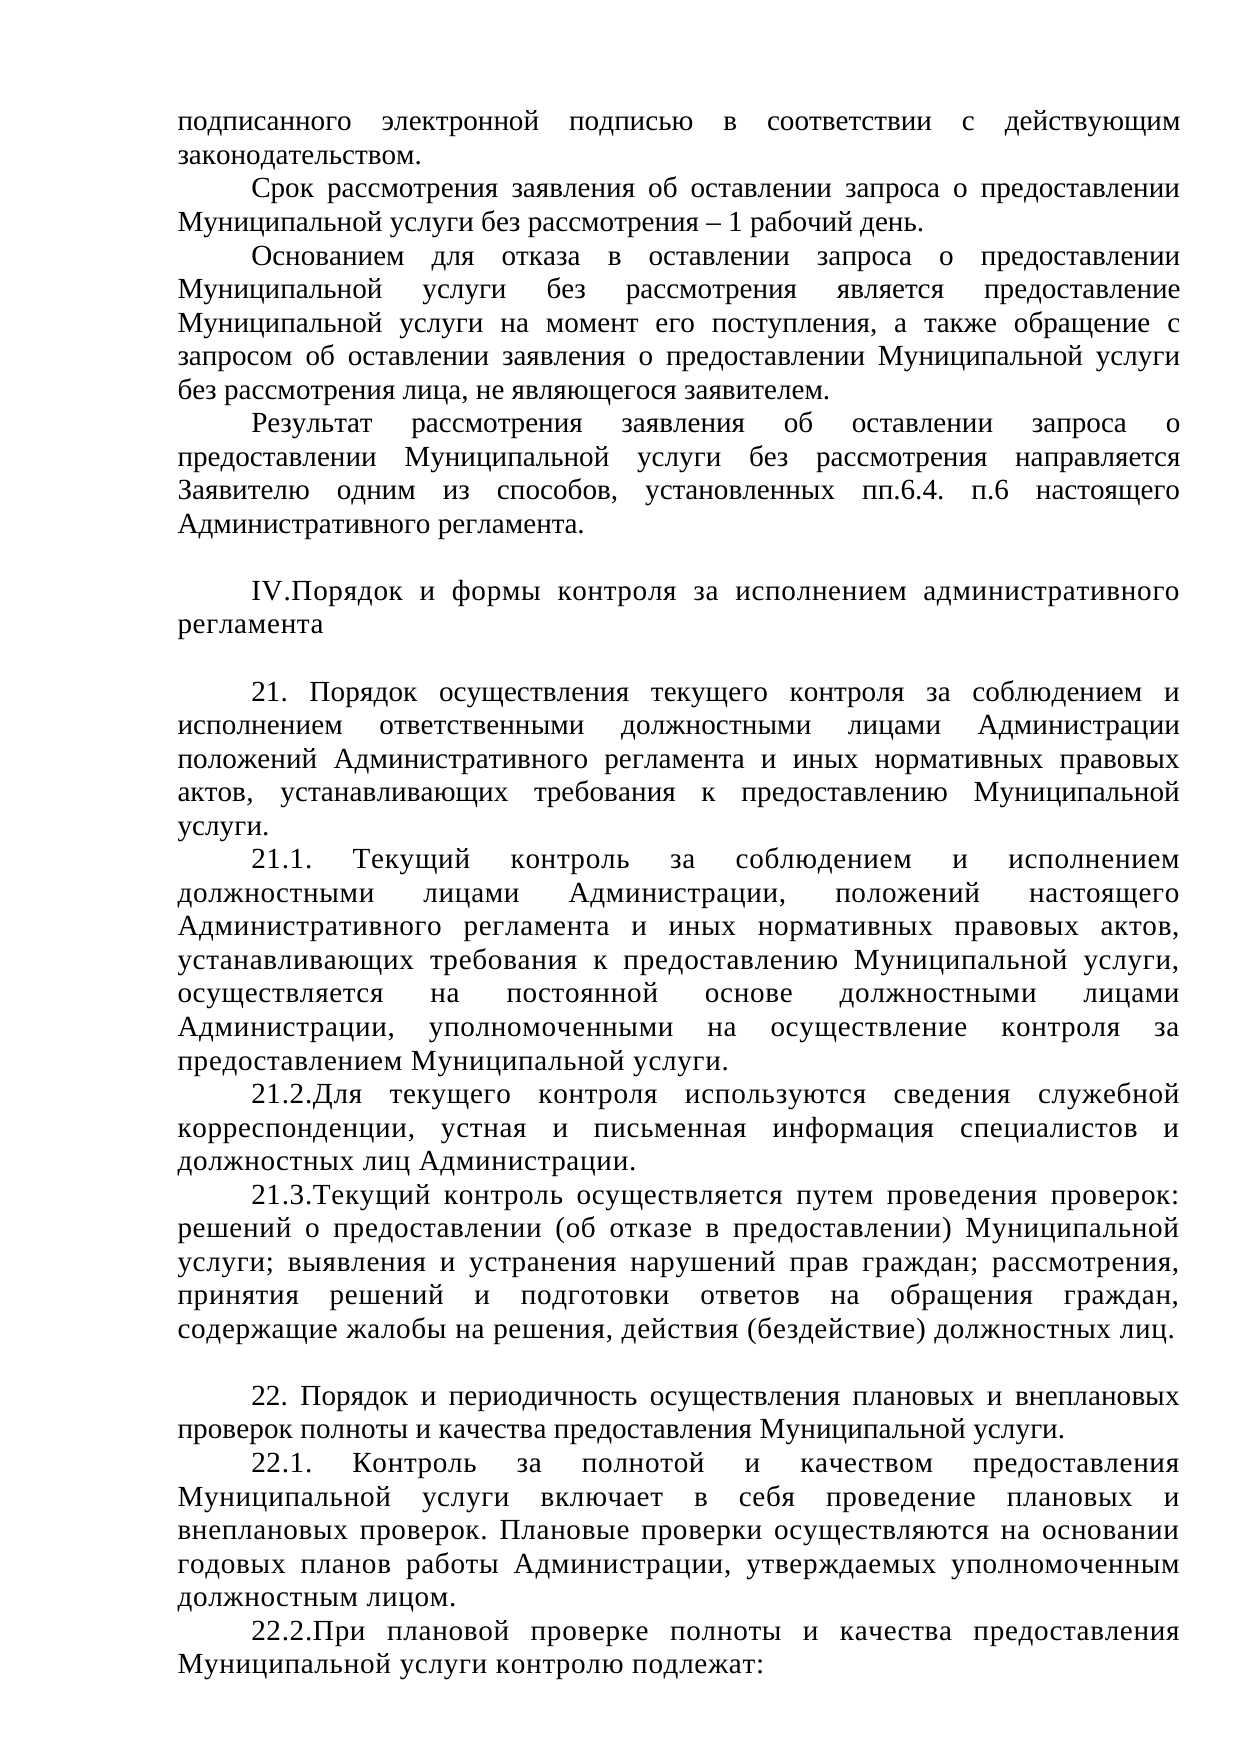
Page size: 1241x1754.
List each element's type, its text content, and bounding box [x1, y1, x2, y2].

text IV.Порядок и формы контроля за исполнением административного регламента [177, 573, 1181, 640]
text Основанием для отказа в оставлении запроса о предоставлении Муниципальной услуги без рассмотрения является предоставление Муниципальной услуги на момент его поступления, а также обращение с запросом об оставлении заявления о предоставлении Муниципальной услуги без рассмотрения лица, не являющегося заявителем. [177, 238, 1181, 405]
text Срок рассмотрения заявления об оставлении запроса о предоставлении Муниципальной услуги без рассмотрения – 1 рабочий день. [177, 171, 1181, 238]
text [177, 103, 1181, 171]
text 22.2.При плановой проверке полноты и качества предоставления Муниципальной услуги контролю подлежат: [177, 1613, 1181, 1680]
text Результат рассмотрения заявления об оставлении запроса о предоставлении Муниципальной услуги без рассмотрения направляется Заявителю одним из способов, установленных пп.6.4. п.6 настоящего Административного регламента. [177, 405, 1181, 539]
text 21.2.Для текущего контроля используются сведения служебной корреспонденции, устная и письменная информация специалистов и должностных лиц Администрации. [177, 1076, 1181, 1177]
text 22. Порядок и периодичность осуществления плановых и внеплановых проверок полноты и качества предоставления Муниципальной услуги. [177, 1378, 1181, 1445]
text 21.1. Текущий контроль за соблюдением и исполнением должностными лицами Администрации, положений настоящего Административного регламента и иных нормативных правовых актов, устанавливающих требования к предоставлению Муниципальной услуги, осуществляется на постоянной основе должностными лицами Администрации, уполномоченными на осуществление контроля за предоставлением Муниципальной услуги. [177, 841, 1181, 1076]
text 22.1. Контроль за полнотой и качеством предоставления Муниципальной услуги включает в себя проведение плановых и внеплановых проверок. Плановые проверки осуществляются на основании годовых планов работы Администрации, утверждаемых уполномоченным должностным лицом. [177, 1445, 1181, 1613]
text 21.3.Текущий контроль осуществляется путем проведения проверок: решений о предоставлении (об отказе в предоставлении) Муниципальной услуги; выявления и устранения нарушений прав граждан; рассмотрения, принятия решений и подготовки ответов на обращения граждан, содержащие жалобы на решения, действия (бездействие) должностных лиц. [177, 1177, 1181, 1344]
text 21. Порядок осуществления текущего контроля за соблюдением и исполнением ответственными должностными лицами Администрации положений Административного регламента и иных нормативных правовых актов, устанавливающих требования к предоставлению Муниципальной услуги. [177, 674, 1181, 841]
